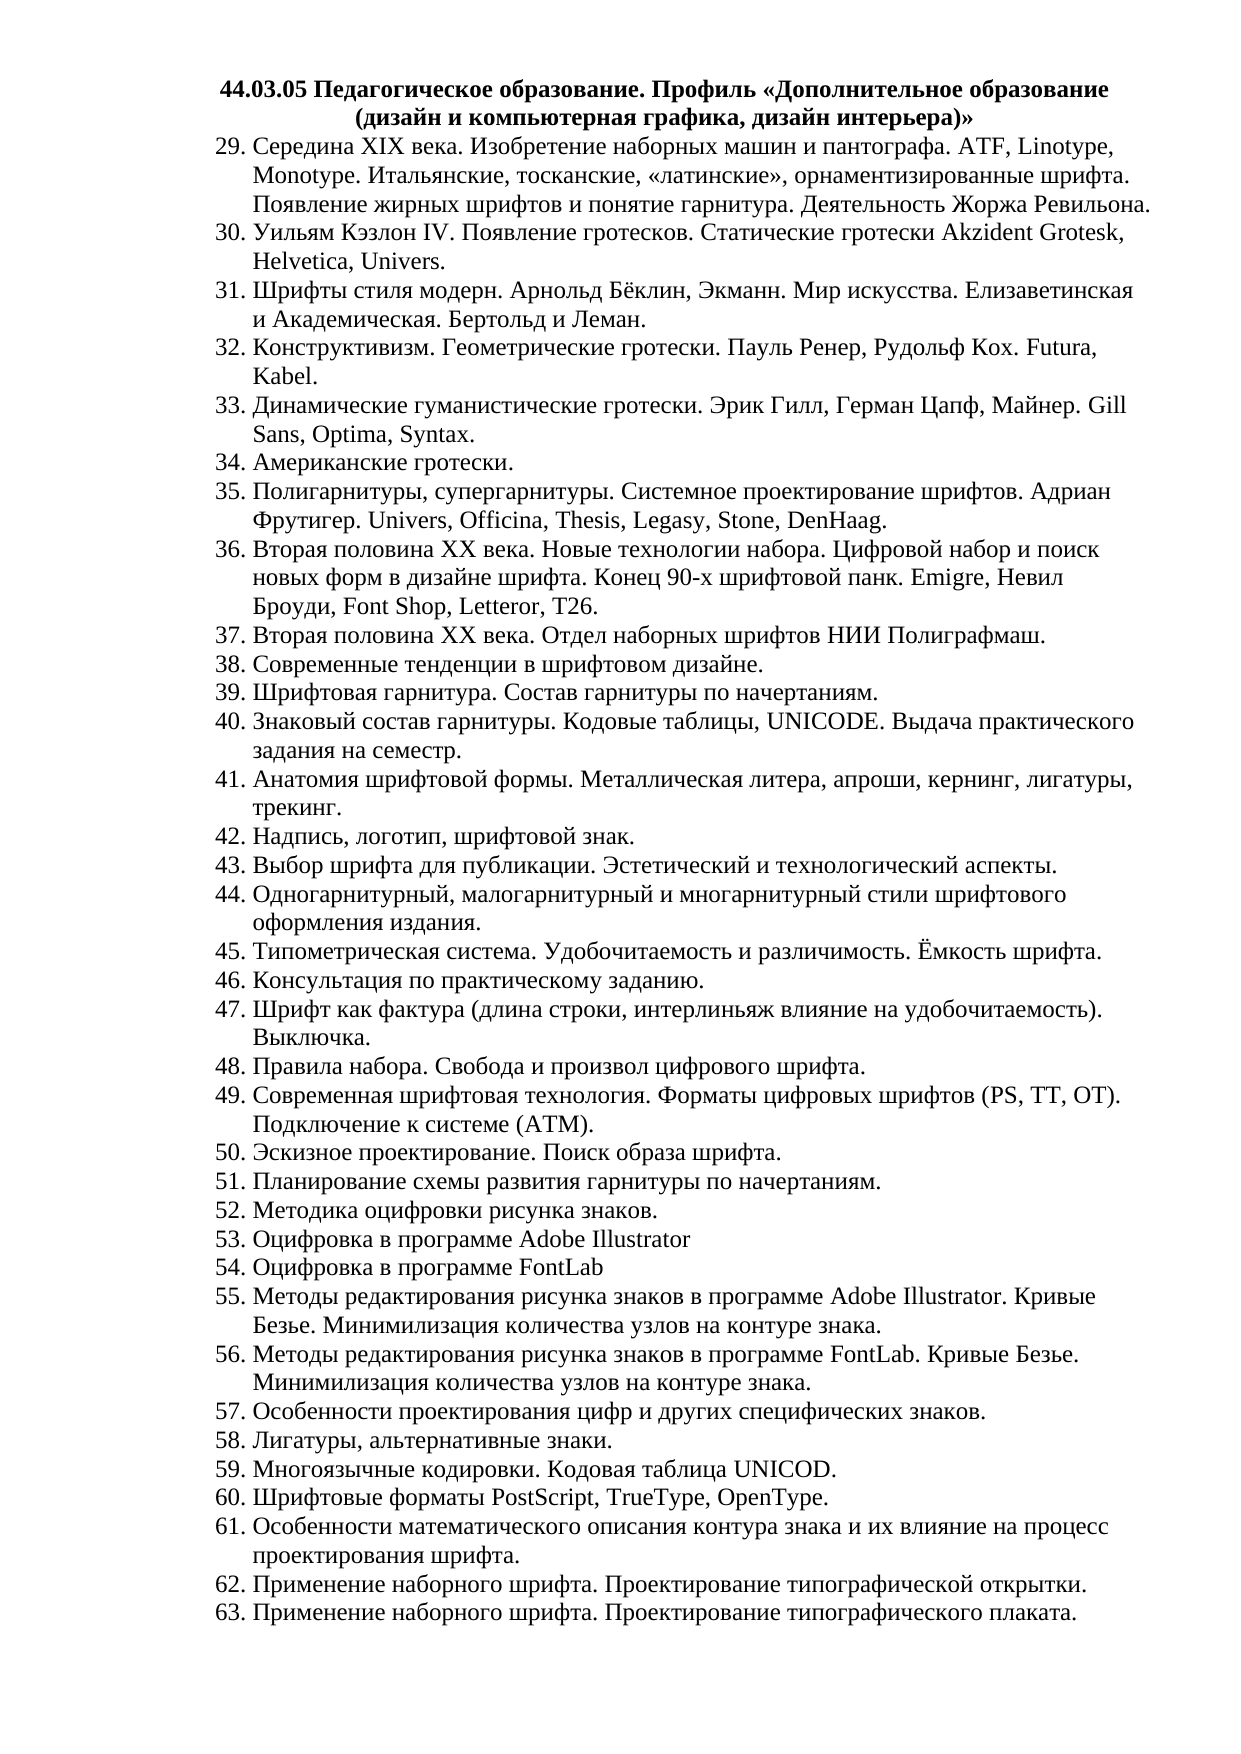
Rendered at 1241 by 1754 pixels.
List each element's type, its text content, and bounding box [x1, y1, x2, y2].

list Вторая половина XX века. Отдел наборных шрифтов НИИ Полиграфмаш. [215, 620, 1152, 649]
list Оцифровка в программе FontLab [215, 1252, 1152, 1281]
list Методы редактирования рисунка знаков в программе FontLab. Кривые Безье. Минимилизация количества узлов на контуре знака. [215, 1339, 1152, 1396]
list Применение наборного шрифта. Проектирование типографической открытки. [215, 1569, 1152, 1597]
list Шрифт как фактура (длина строки, интерлиньяж влияние на удобочитаемость). Выключка. [215, 994, 1152, 1051]
list Надпись, логотип, шрифтовой знак. [215, 821, 1152, 850]
list Правила набора. Свобода и произвол цифрового шрифта. [215, 1051, 1152, 1080]
list Лигатуры, альтернативные знаки. [215, 1425, 1152, 1454]
list Конструктивизм. Геометрические гротески. Пауль Ренер, Рудольф Кох. Futura, Kabel. [215, 332, 1152, 390]
list Полигарнитуры, супергарнитуры. Системное проектирование шрифтов. Адриан Фрутигер. Univers, Officina, Thesis, Legasy, Stone, DenHaag. [215, 476, 1152, 534]
list Современная шрифтовая технология. Форматы цифровых шрифтов (PS, TT, OT). Подключение к системе (ATM). [215, 1080, 1152, 1137]
list Типометрическая система. Удобочитаемость и различимость. Ёмкость шрифта. [215, 936, 1152, 965]
list Эскизное проектирование. Поиск образа шрифта. [215, 1137, 1152, 1166]
list Знаковый состав гарнитуры. Кодовые таблицы, UNICODE. Выдача практического задания на семестр. [215, 706, 1152, 764]
list Американские гротески. [215, 447, 1152, 476]
list Современные тенденции в шрифтовом дизайне. [215, 649, 1152, 677]
list Вторая половина XX века. Новые технологии набора. Цифровой набор и поиск новых форм в дизайне шрифта. Конец 90-х шрифтовой панк. Emigre, Невил Броуди, Font Shop, Letteror, T26. [215, 534, 1152, 620]
list Динамические гуманистические гротески. Эрик Гилл, Герман Цапф, Майнер. Gill Sans, Optima, Syntax. [215, 390, 1152, 447]
list Выбор шрифта для публикации. Эстетический и технологический аспекты. [215, 850, 1152, 879]
list Шрифтовые форматы PostScript, TrueType, OpenType. [215, 1482, 1152, 1511]
list Многоязычные кодировки. Кодовая таблица UNICOD. [215, 1454, 1152, 1482]
list Консультация по практическому заданию. [215, 965, 1152, 994]
list Уильям Кэзлон IV. Появление гротесков. Статические гротески Akzident Grotesk, Helvetica, Univers. [215, 217, 1152, 275]
list Шрифты стиля модерн. Арнольд Бёклин, Экманн. Мир искусства. Елизаветинская и Академическая. Бертольд и Леман. [215, 275, 1152, 332]
list Оцифровка в программе Adobe Illustrator [215, 1224, 1152, 1252]
list Шрифтовая гарнитура. Состав гарнитуры по начертаниям. [215, 677, 1152, 706]
list Планирование схемы развития гарнитуры по начертаниям. [215, 1166, 1152, 1195]
list Методика оцифровки рисунка знаков. [215, 1195, 1152, 1224]
list Особенности проектирования цифр и других специфических знаков. [215, 1396, 1152, 1425]
list Анатомия шрифтовой формы. Металлическая литера, апроши, кернинг, лигатуры, трекинг. [215, 764, 1152, 821]
list Середина XIX века. Изобретение наборных машин и пантографа. ATF, Linotype, Monotype. Итальянские, тосканские, «латинские», орнаментизированные шрифта. Появление жирных шрифтов и понятие гарнитура. Деятельность Жоржа Ревильона. [215, 131, 1152, 217]
list Методы редактирования рисунка знаков в программе Adobe Illustrator. Кривые Безье. Минимилизация количества узлов на контуре знака. [215, 1281, 1152, 1339]
list Особенности математического описания контура знака и их влияние на процесс проектирования шрифта. [215, 1511, 1152, 1569]
list Применение наборного шрифта. Проектирование типографического плаката. [215, 1597, 1152, 1626]
list Одногарнитурный, малогарнитурный и многарнитурный стили шрифтового оформления издания. [215, 879, 1152, 936]
